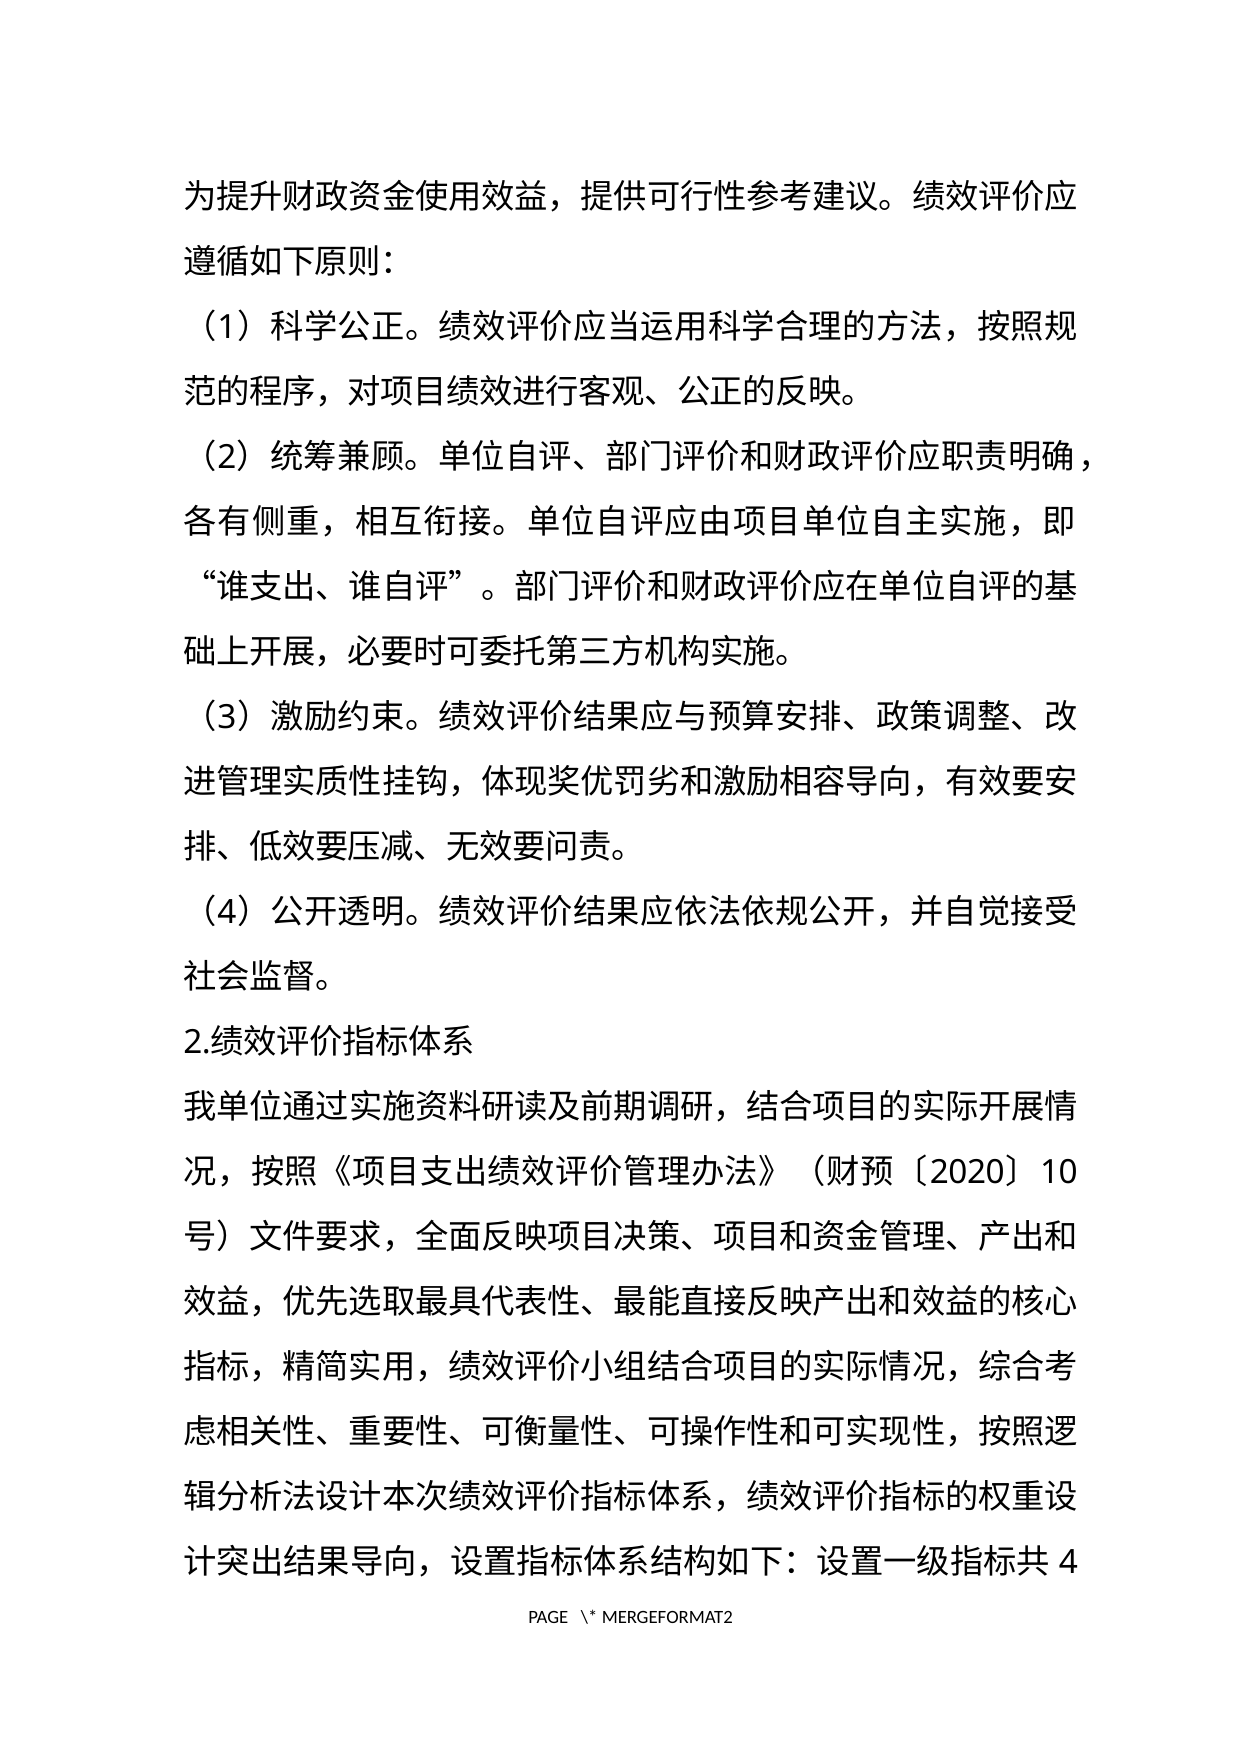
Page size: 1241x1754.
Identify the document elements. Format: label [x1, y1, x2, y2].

text [183, 162, 1078, 1592]
